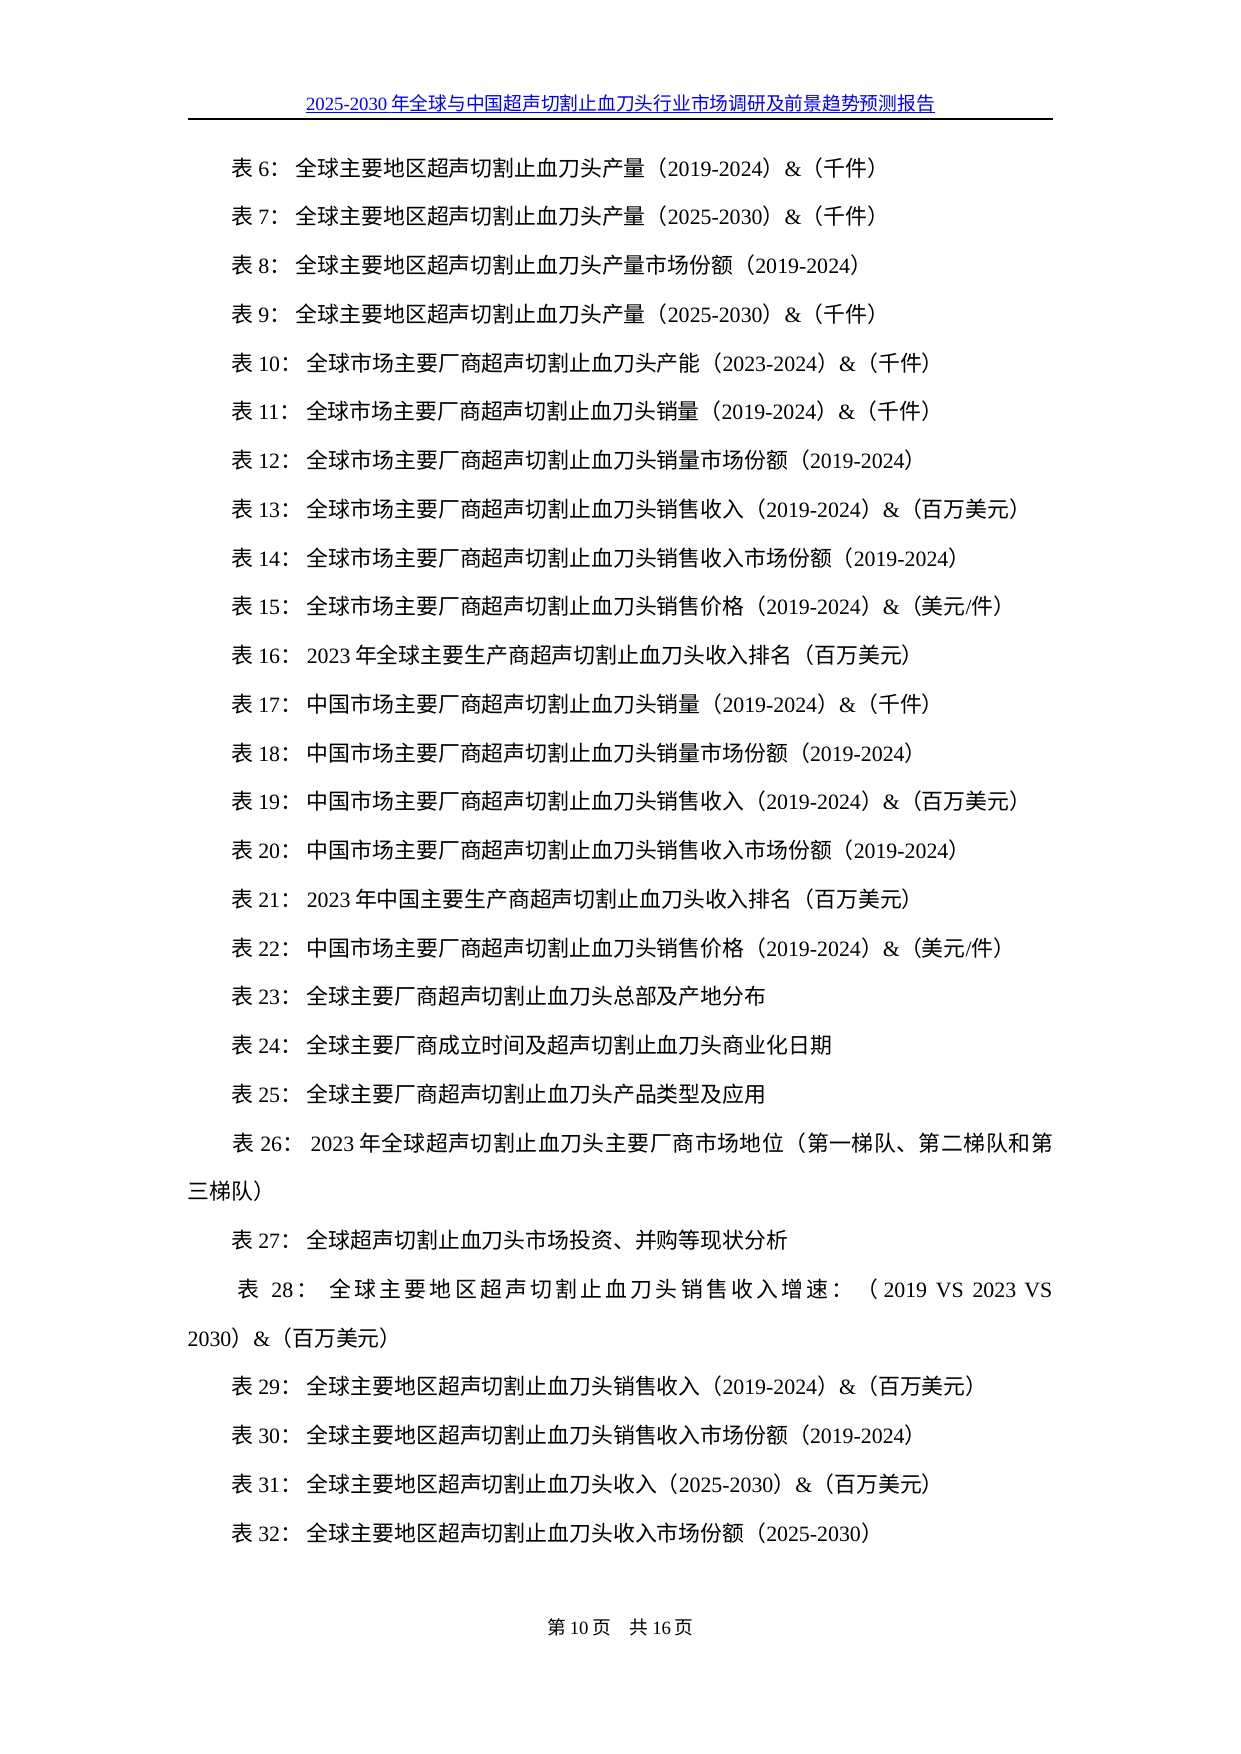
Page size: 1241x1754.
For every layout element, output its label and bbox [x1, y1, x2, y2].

text [187, 150, 1053, 1548]
